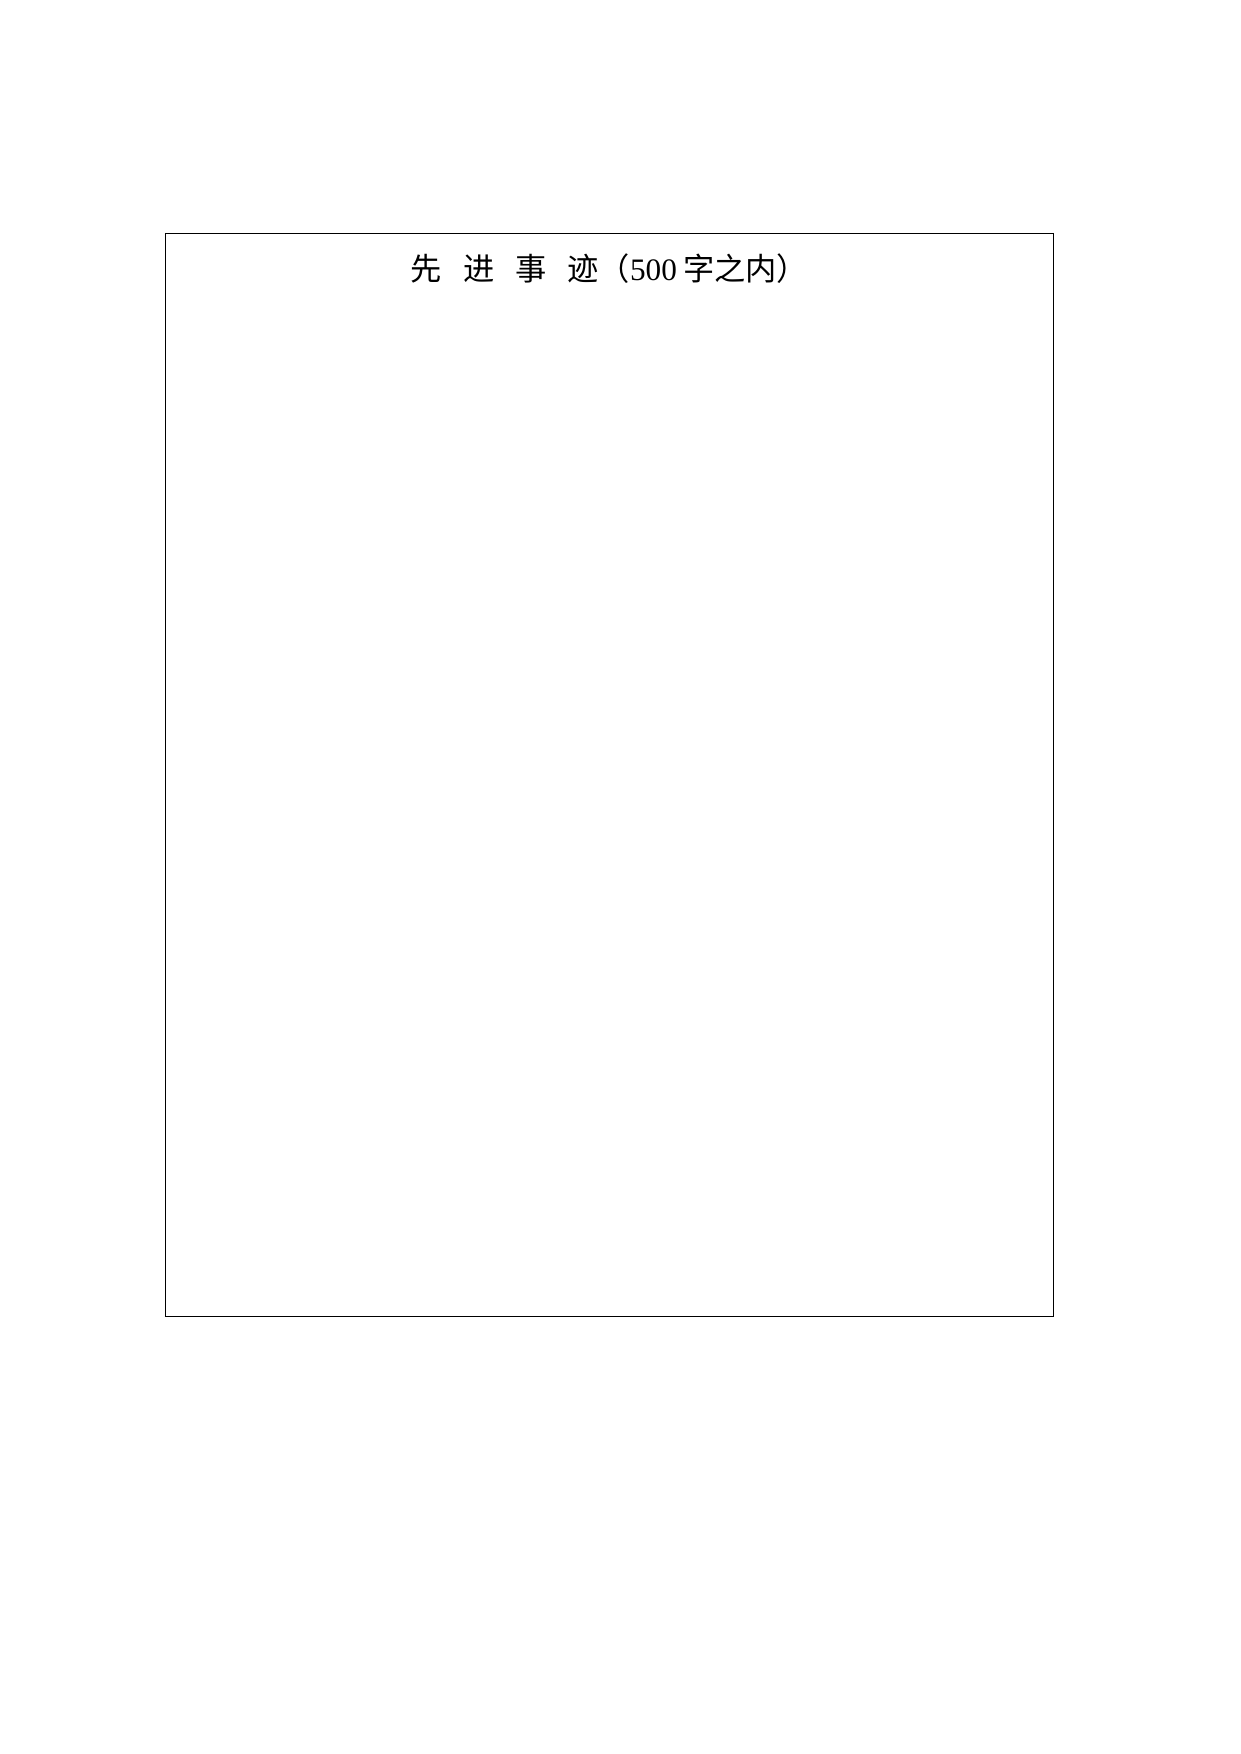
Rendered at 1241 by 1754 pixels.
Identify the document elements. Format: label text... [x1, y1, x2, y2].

table_cell 先 进 事 迹（500字之内） [166, 234, 1053, 1316]
